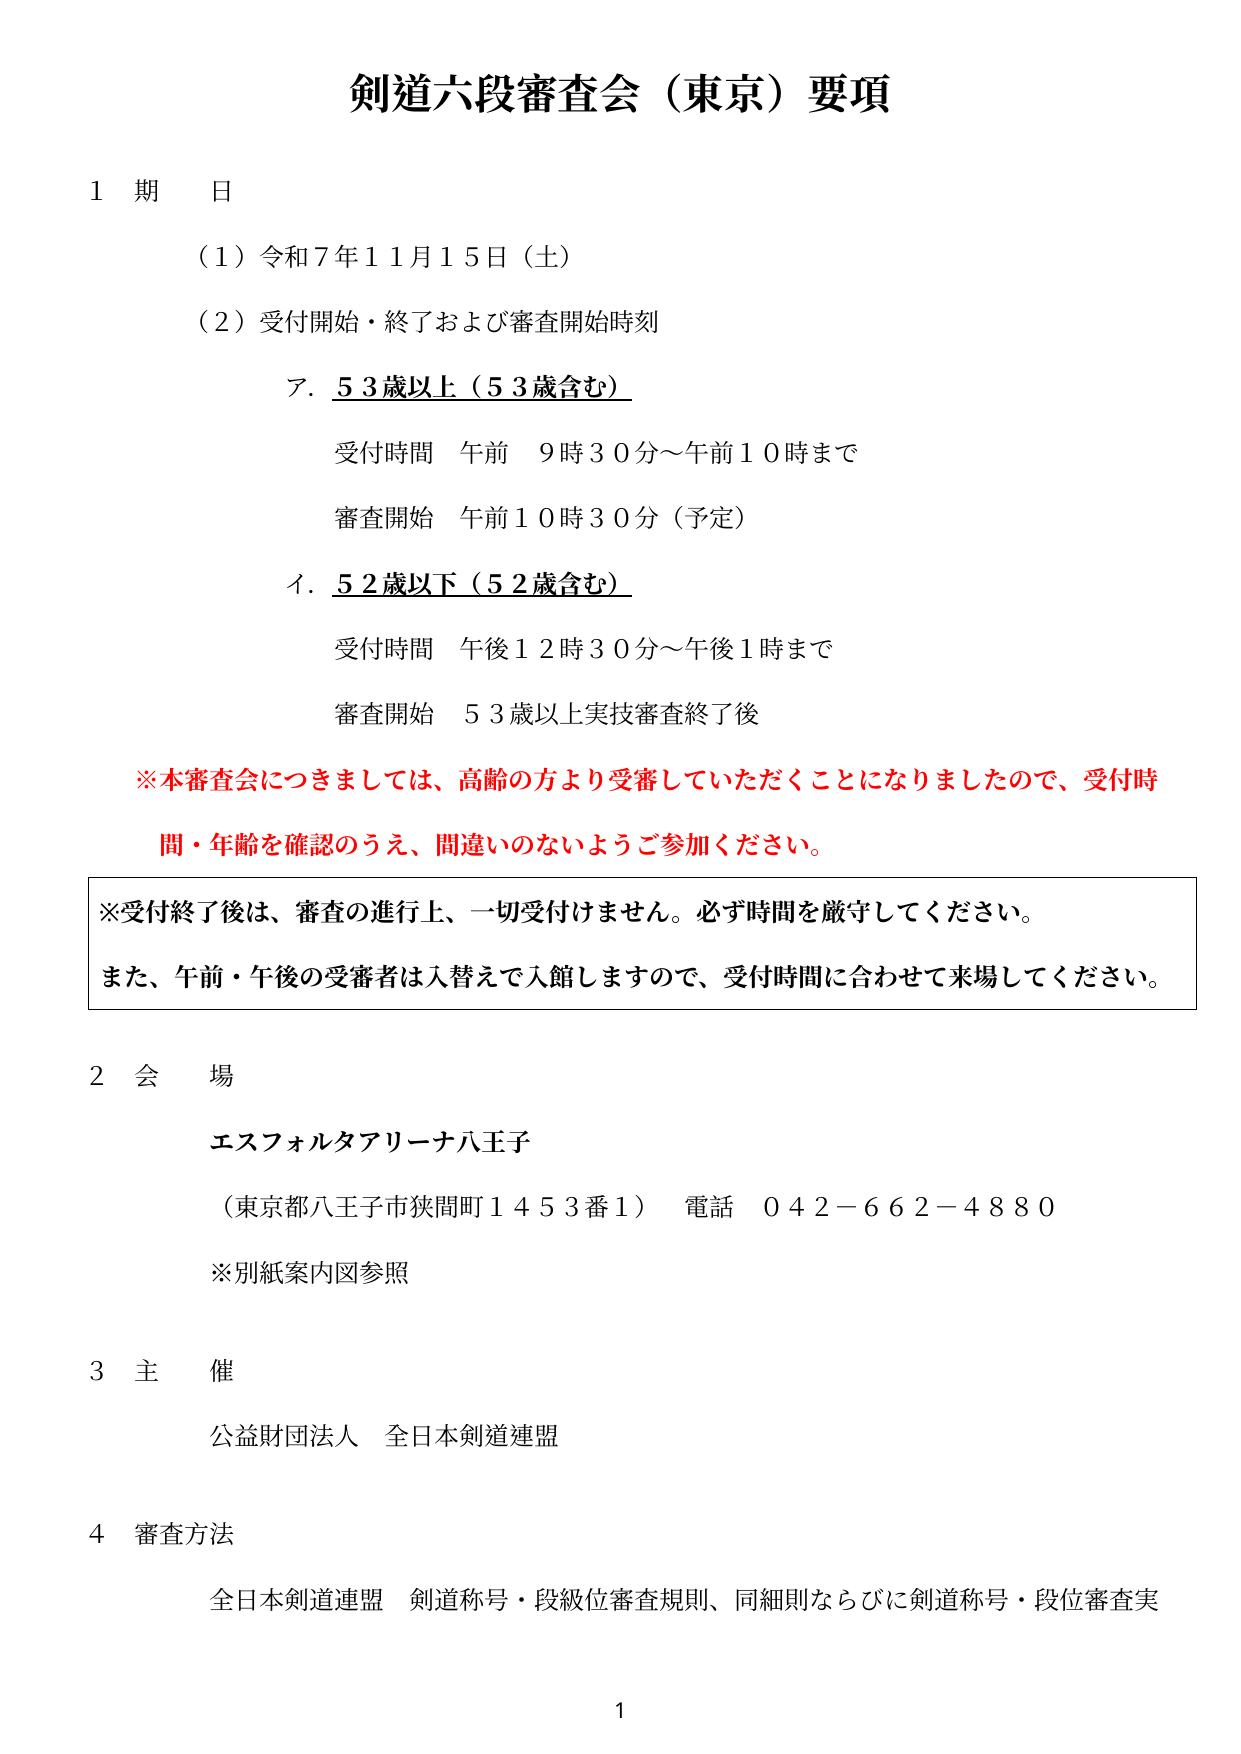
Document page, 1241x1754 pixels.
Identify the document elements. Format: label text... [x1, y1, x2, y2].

text イ．５２歳以下（５２歳含む） [59, 550, 1181, 615]
text （１）令和７年１１月１５日（土） [59, 223, 1181, 288]
text ※別紙案内図参照 [59, 1239, 1181, 1304]
text ３ 主 催 [59, 1337, 1181, 1402]
text ※本審査会につきましては、高齢の方より受審していただくことになりましたので、受付時 [59, 746, 1181, 811]
text （２）受付開始・終了および審査開始時刻 [59, 288, 1181, 353]
text 審査開始 ５３歳以上実技審査終了後 [59, 681, 1181, 746]
text 剣道六段審査会（東京）要項 [59, 59, 1181, 124]
text エスフォルタアリーナ八王子 [59, 1108, 1181, 1173]
text 公益財団法人 全日本剣道連盟 [59, 1402, 1181, 1468]
text 受付時間 午前 ９時３０分～午前１０時まで [59, 419, 1181, 484]
text ４ 審査方法 [59, 1500, 1181, 1566]
text 受付時間 午後１２時３０分～午後１時まで [59, 615, 1181, 681]
text 全日本剣道連盟 剣道称号・段級位審査規則、同細則ならびに剣道称号・段位審査実 [59, 1566, 1181, 1631]
text 間・年齢を確認のうえ、間違いのないようご参加ください。 [59, 811, 1181, 877]
text ２ 会 場 [59, 1042, 1181, 1108]
text （東京都八王子市狭間町１４５３番１） 電話 ０４２－６６２－４８８０ [59, 1173, 1181, 1239]
text ア．５３歳以上（５３歳含む） [59, 353, 1181, 419]
table_header ※受付終了後は、審査の進行上、一切受付けません。必ず時間を厳守してください。 また、午前・午後の受審者は入替えで入館しますので、受付時間に合わせて来場してください。 [89, 878, 1196, 1009]
text 審査開始 午前１０時３０分（予定） [59, 484, 1181, 550]
text １ 期 日 [59, 157, 1181, 223]
